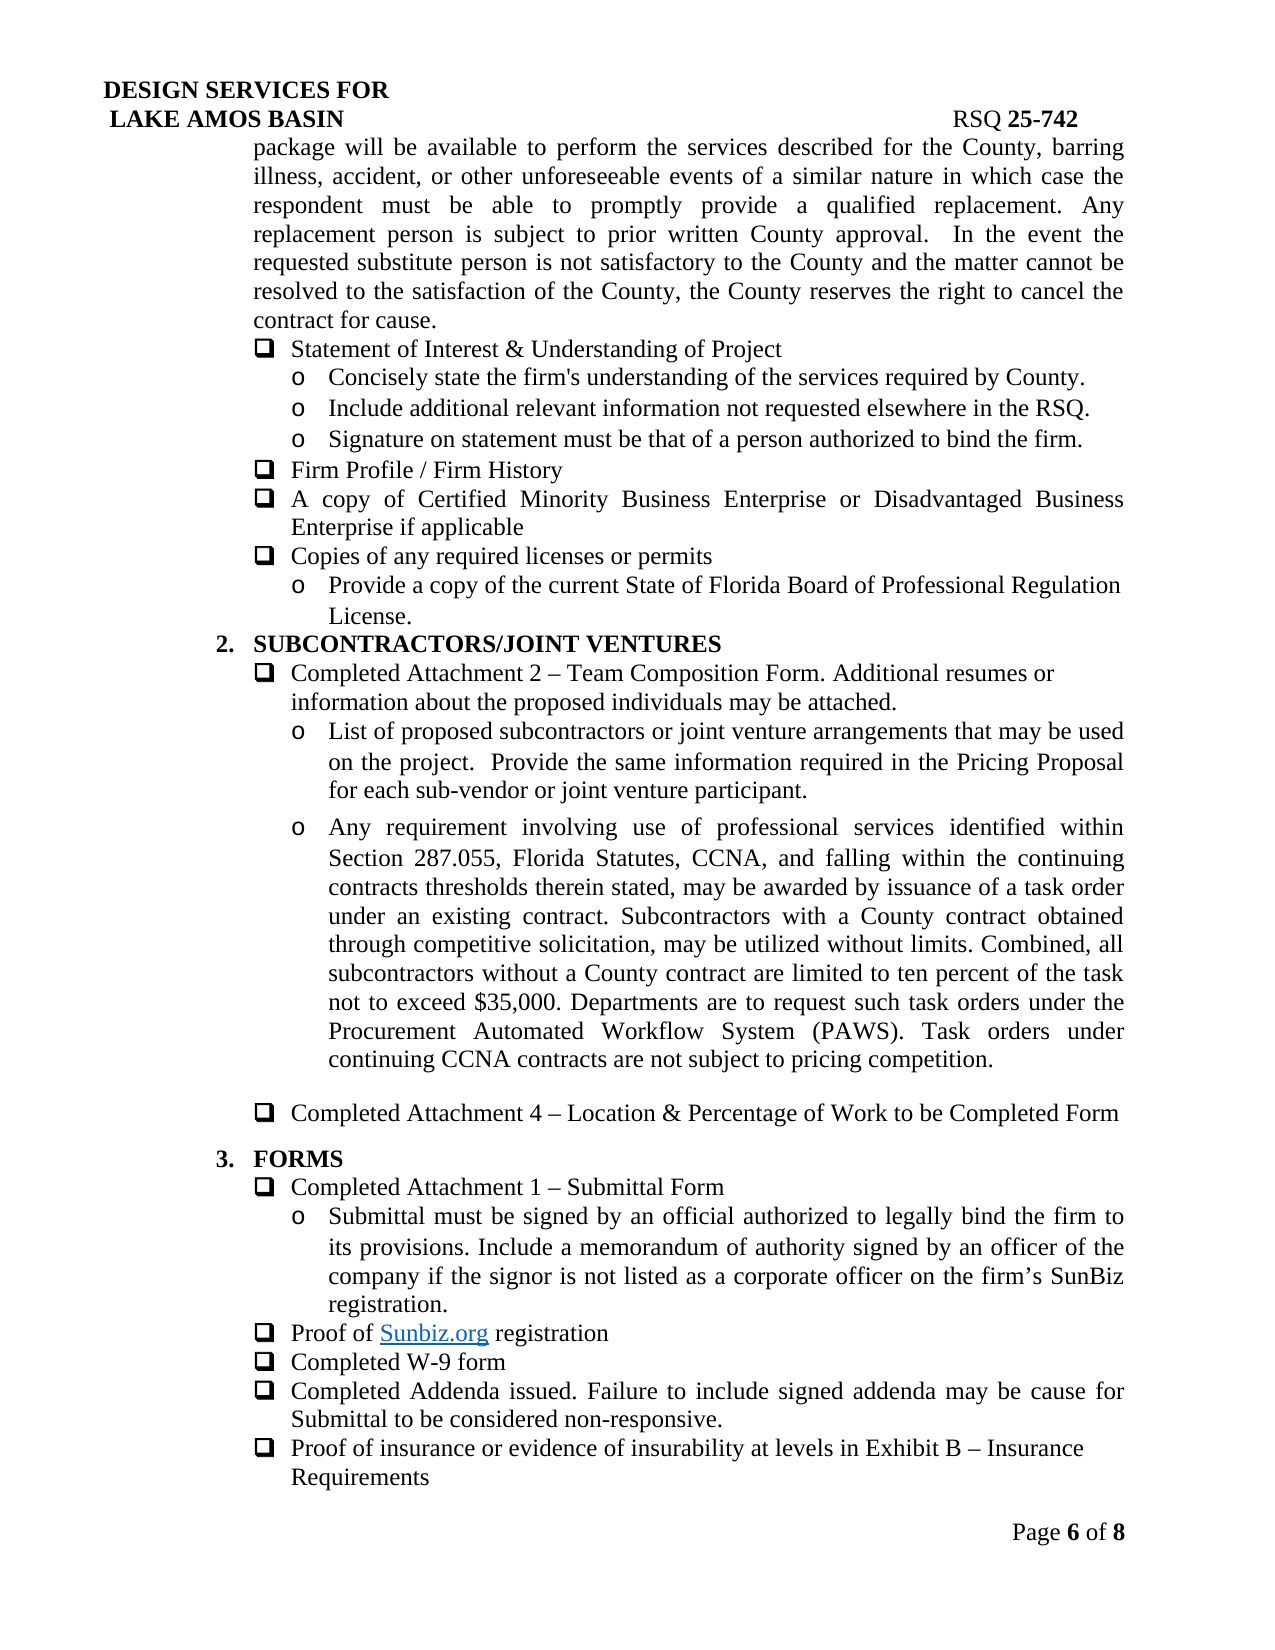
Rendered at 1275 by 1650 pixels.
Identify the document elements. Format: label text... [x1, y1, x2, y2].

list A copy of Certified Minority Business Enterprise or Disadvantaged Business Enterprise if applicable [253, 484, 1125, 541]
list Signature on statement must be that of a person authorized to bind the firm. [291, 424, 1125, 455]
list Proof of insurance or evidence of insurability at levels in Exhibit B – Insurance Requirements [253, 1433, 1125, 1491]
list Any requirement involving use of professional services identified within Section 287.055, Florida Statutes, CCNA, and falling within the continuing contracts thresholds therein stated, may be awarded by issuance of a task order under an existing contract. Subcontractors with a County contract obtained through competitive solicitation, may be utilized without limits. Combined, all subcontractors without a County contract are limited to ten percent of the task not to exceed $35,000. Departments are to request such task orders under the Procurement Automated Workflow System (PAWS). Task orders under continuing CCNA contracts are not subject to pricing competition. [291, 812, 1125, 1073]
list List of proposed subcontractors or joint venture arrangements that may be used on the project. Provide the same information required in the Pricing Proposal for each sub-vendor or joint venture participant. [291, 716, 1125, 804]
list Completed Attachment 1 – Submittal Form [253, 1172, 1125, 1201]
list Copies of any required licenses or permits [253, 541, 1125, 570]
list SUBCONTRACTORS/JOINT VENTURES [216, 629, 1125, 658]
list Statement of Interest & Understanding of Project [253, 334, 1125, 362]
list Provide a copy of the current State of Florida Board of Professional Regulation License. [291, 570, 1125, 629]
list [253, 132, 1125, 334]
list Completed Attachment 4 – Location & Percentage of Work to be Completed Form [253, 1098, 1125, 1127]
list Completed Addenda issued. Failure to include signed addenda may be cause for Submittal to be considered non-responsive. [253, 1376, 1125, 1433]
list FORMS [216, 1144, 1125, 1172]
list Completed W-9 form [253, 1347, 1125, 1376]
list Include additional relevant information not requested elsewhere in the RSQ. [291, 393, 1125, 424]
list Completed Attachment 2 – Team Composition Form. Additional resumes or information about the proposed individuals may be attached. [253, 658, 1125, 716]
list Firm Profile / Firm History [253, 455, 1125, 484]
list Submittal must be signed by an official authorized to legally bind the firm to its provisions. Include a memorandum of authority signed by an officer of the company if the signor is not listed as a corporate officer on the firm’s SunBiz registration. [291, 1201, 1125, 1318]
list Concisely state the firm's understanding of the services required by County. [291, 362, 1125, 393]
list Proof of Sunbiz.org registration [253, 1318, 1125, 1347]
